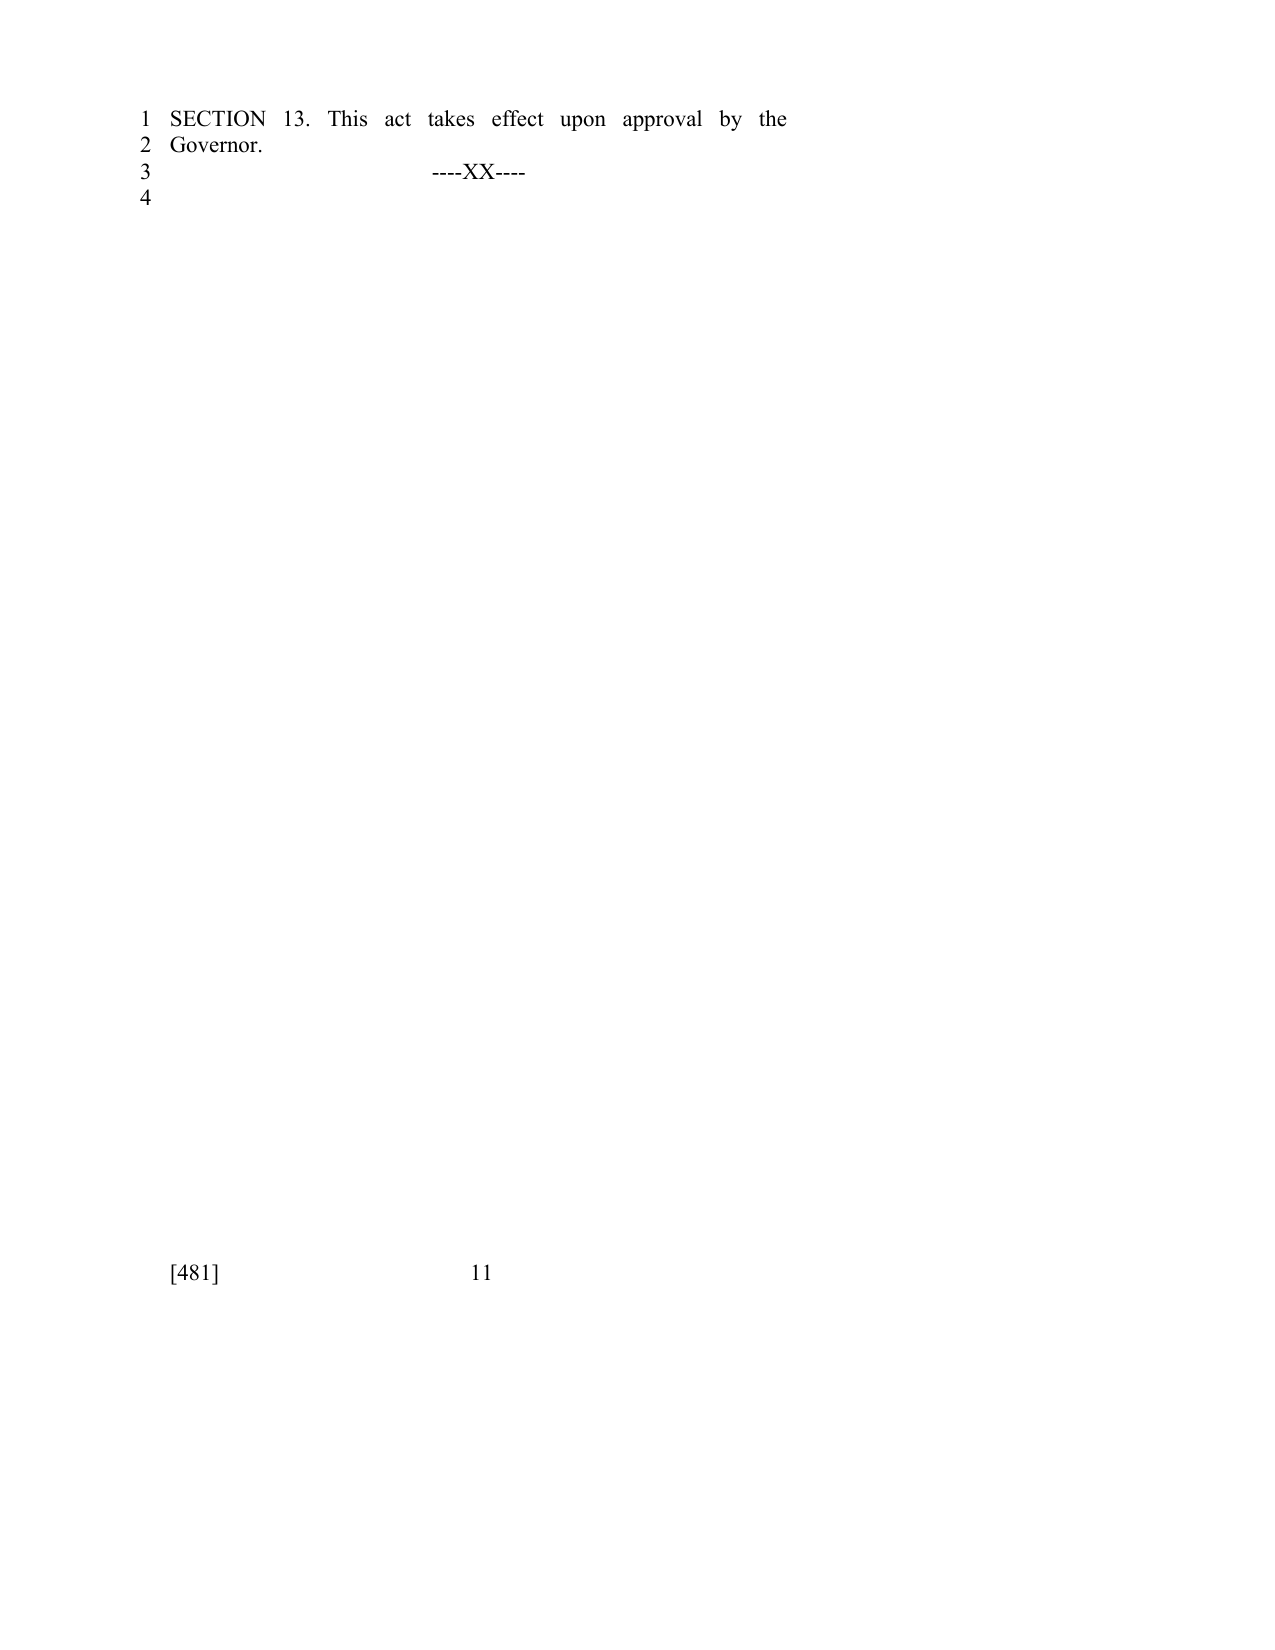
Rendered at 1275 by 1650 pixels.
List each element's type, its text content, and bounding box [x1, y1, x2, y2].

text ----XX---- [169, 158, 787, 184]
text SECTION 13. This act takes effect upon approval by the Governor. [169, 105, 787, 158]
